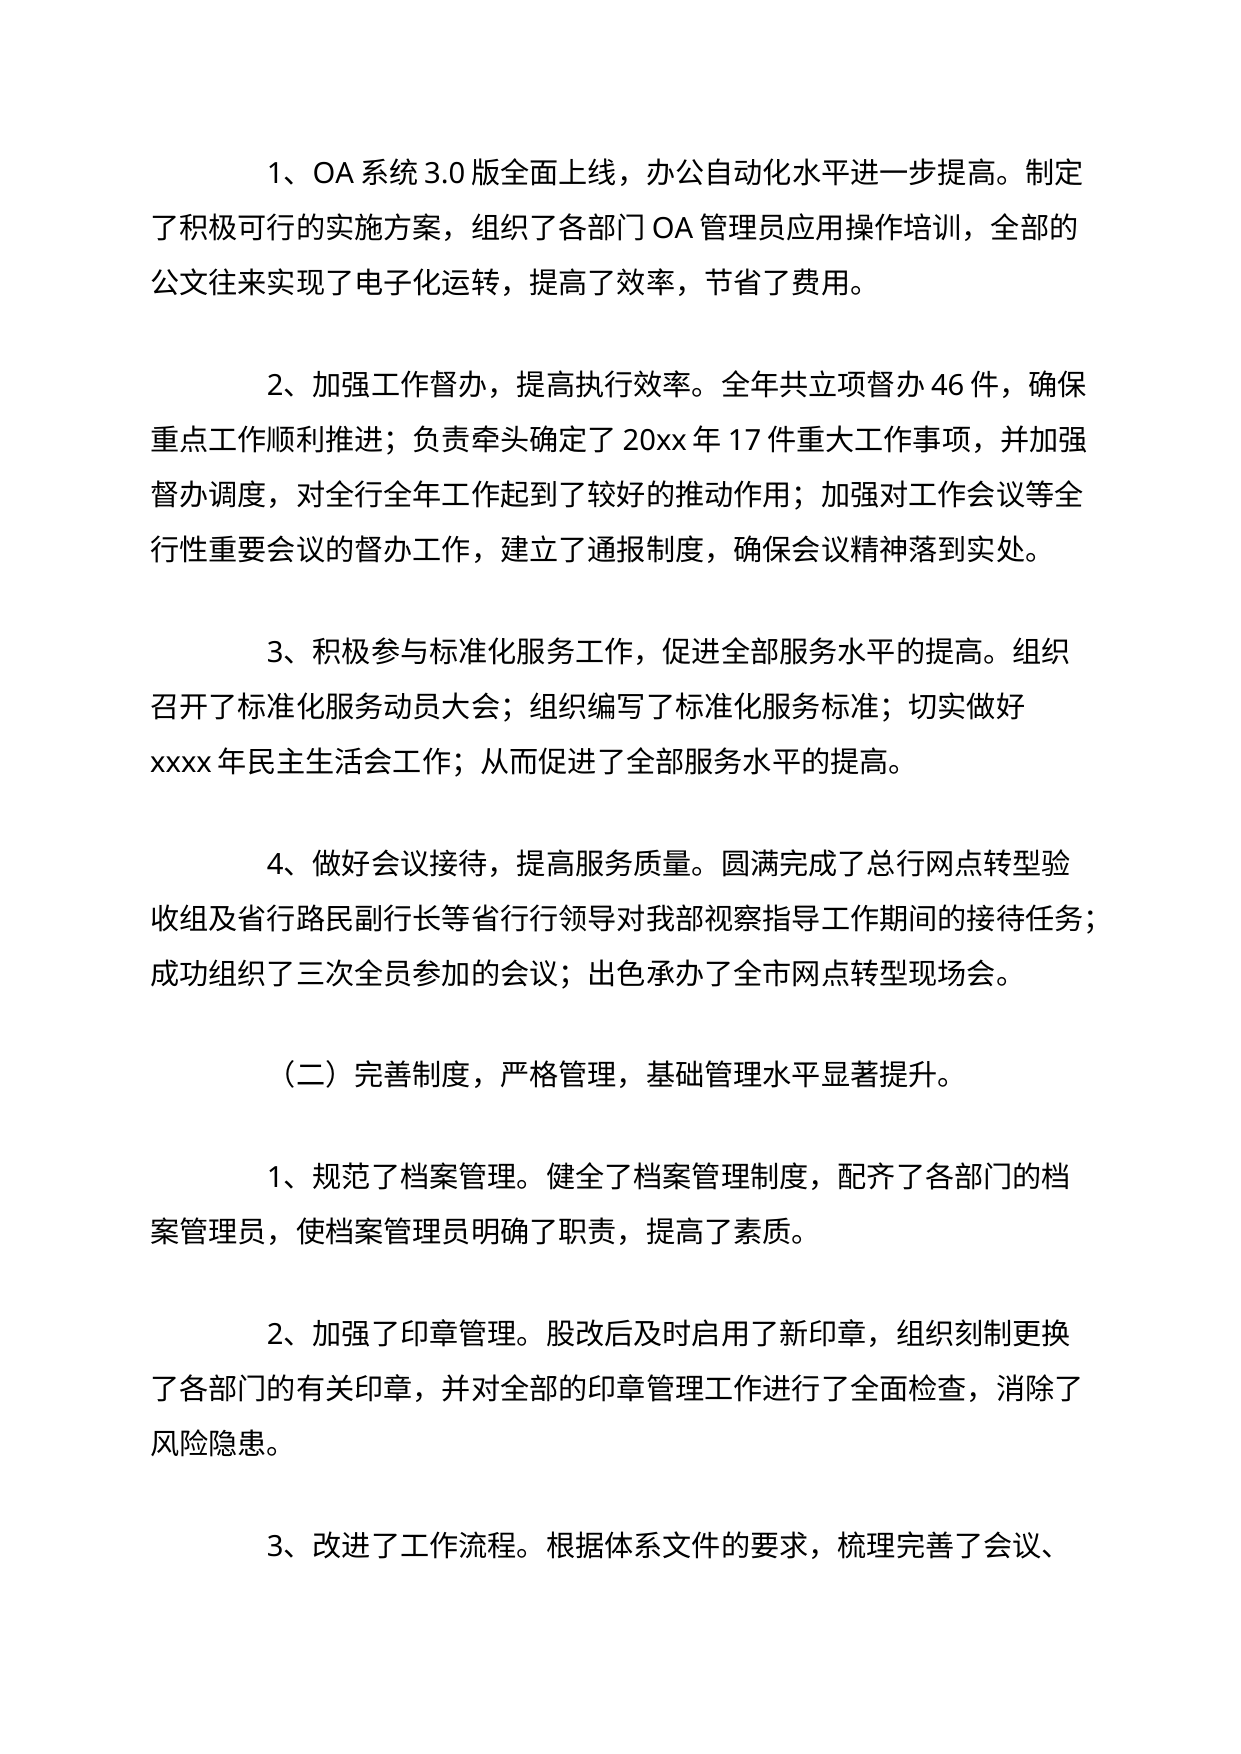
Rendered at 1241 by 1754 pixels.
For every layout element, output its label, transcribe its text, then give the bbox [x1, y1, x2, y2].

text 2、加强工作督办，提高执行效率。全年共立项督办46件，确保重点工作顺利推进；负责牵头确定了20xx年17件重大工作事项，并加强督办调度，对全行全年工作起到了较好的推动作用；加强对工作会议等全行性重要会议的督办工作，建立了通报制度，确保会议精神落到实处。 [150, 362, 1090, 569]
text 2、加强了印章管理。股改后及时启用了新印章，组织刻制更换了各部门的有关印章，并对全部的印章管理工作进行了全面检查，消除了风险隐患。 [150, 1311, 1090, 1463]
text 1、规范了档案管理。健全了档案管理制度，配齐了各部门的档案管理员，使档案管理员明确了职责，提高了素质。 [150, 1154, 1090, 1251]
text 4、做好会议接待，提高服务质量。圆满完成了总行网点转型验收组及省行路民副行长等省行行领导对我部视察指导工作期间的接待任务；成功组织了三次全员参加的会议；出色承办了全市网点转型现场会。 [150, 840, 1090, 992]
text 3、积极参与标准化服务工作，促进全部服务水平的提高。组织召开了标准化服务动员大会；组织编写了标准化服务标准；切实做好xxxx年民主生活会工作；从而促进了全部服务水平的提高。 [150, 628, 1090, 781]
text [150, 1522, 1090, 1564]
text （二）完善制度，严格管理，基础管理水平显著提升。 [150, 1052, 1090, 1094]
text 1、OA系统3.0版全面上线，办公自动化水平进一步提高。制定了积极可行的实施方案，组织了各部门OA管理员应用操作培训，全部的公文往来实现了电子化运转，提高了效率，节省了费用。 [150, 150, 1090, 302]
